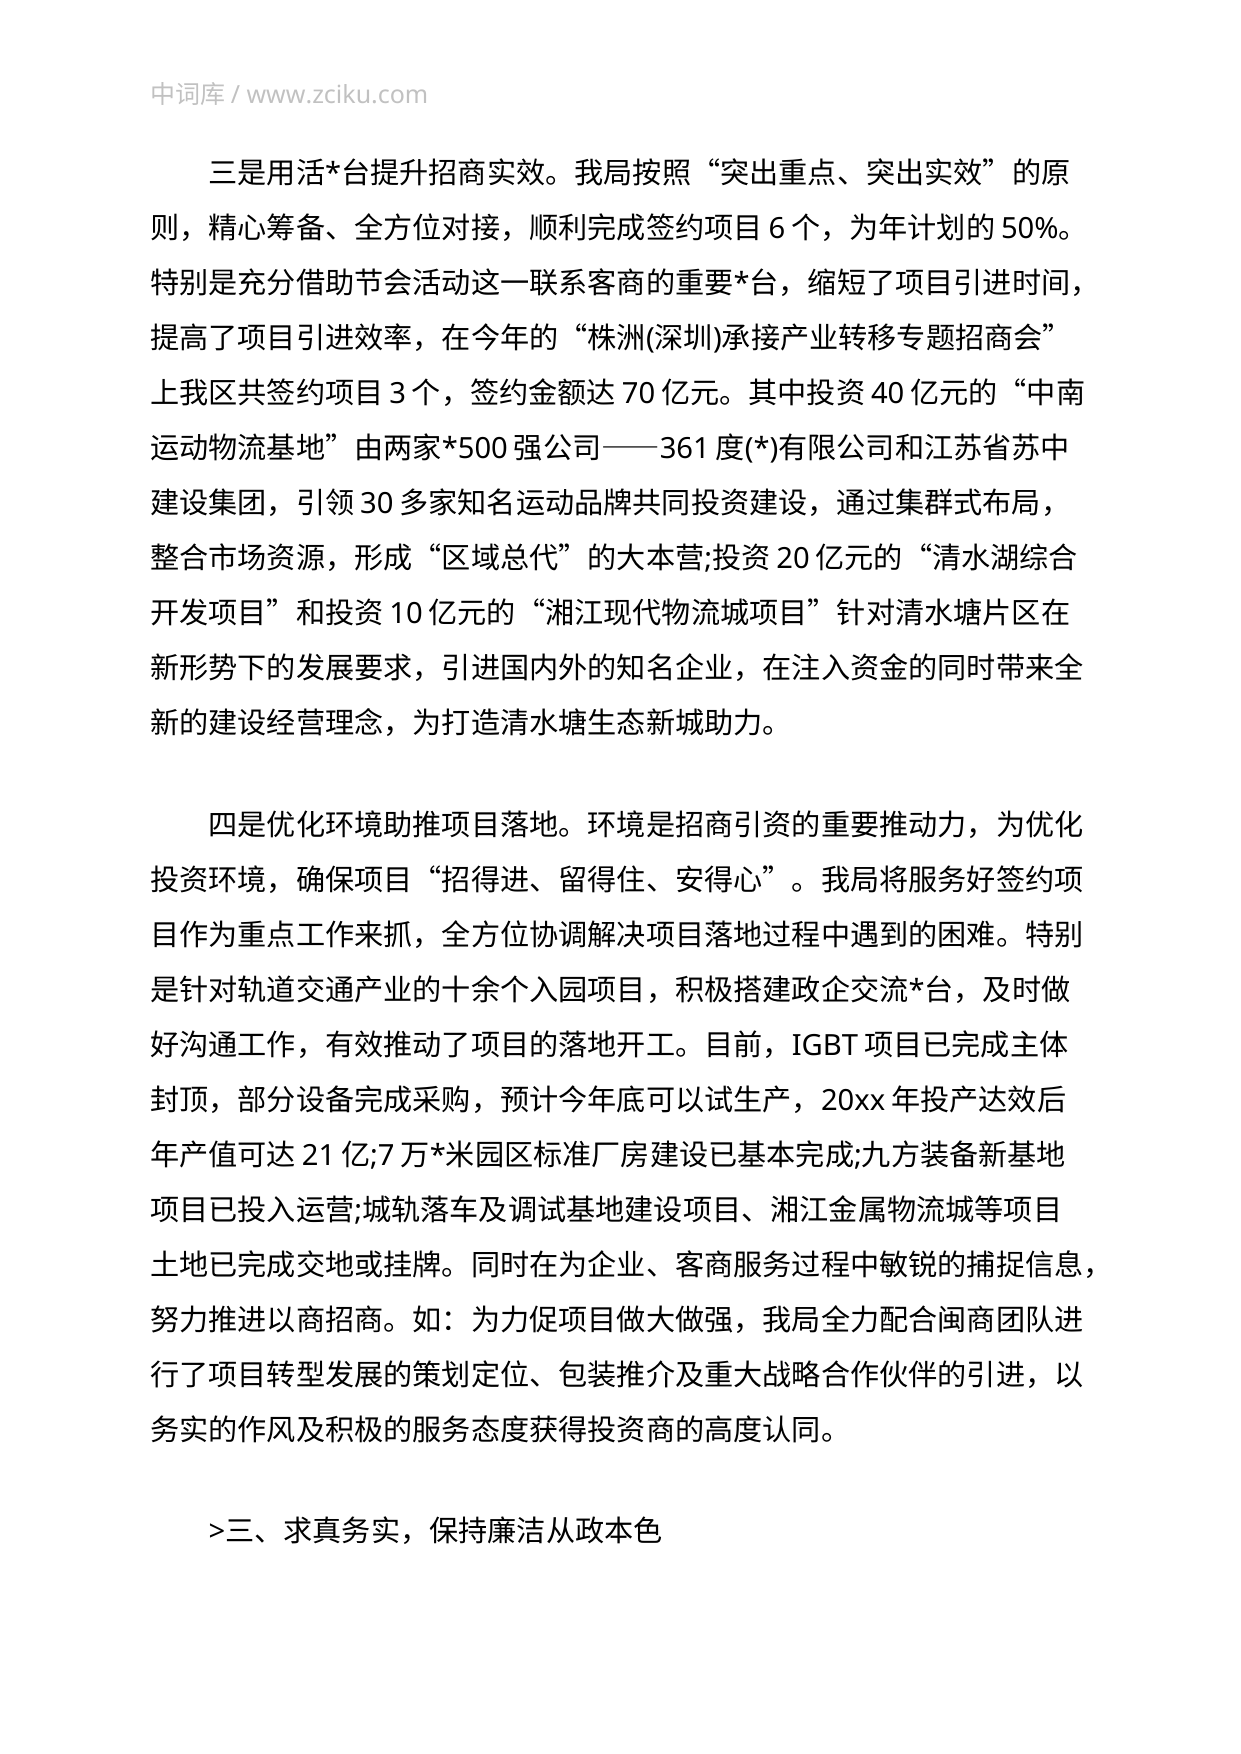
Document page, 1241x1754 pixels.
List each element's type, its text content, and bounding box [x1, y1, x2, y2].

text 四是优化环境助推项目落地。环境是招商引资的重要推动力，为优化投资环境，确保项目“招得进、留得住、安得心”。我局将服务好签约项目作为重点工作来抓，全方位协调解决项目落地过程中遇到的困难。特别是针对轨道交通产业的十余个入园项目，积极搭建政企交流*台，及时做好沟通工作，有效推动了项目的落地开工。目前，IGBT项目已完成主体封顶，部分设备完成采购，预计今年底可以试生产，20xx年投产达效后年产值可达21亿;7万*米园区标准厂房建设已基本完成;九方装备新基地项目已投入运营;城轨落车及调试基地建设项目、湘江金属物流城等项目土地已完成交地或挂牌。同时在为企业、客商服务过程中敏锐的捕捉信息，努力推进以商招商。如：为力促项目做大做强，我局全力配合闽商团队进行了项目转型发展的策划定位、包装推介及重大战略合作伙伴的引进，以务实的作风及积极的服务态度获得投资商的高度认同。 [150, 802, 1090, 1448]
text 三是用活*台提升招商实效。我局按照“突出重点、突出实效”的原则，精心筹备、全方位对接，顺利完成签约项目6个，为年计划的50%。特别是充分借助节会活动这一联系客商的重要*台，缩短了项目引进时间，提高了项目引进效率，在今年的“株洲(深圳)承接产业转移专题招商会”上我区共签约项目3个，签约金额达70亿元。其中投资40亿元的“中南运动物流基地”由两家*500强公司——361度(*)有限公司和江苏省苏中建设集团，引领30多家知名运动品牌共同投资建设，通过集群式布局，整合市场资源，形成“区域总代”的大本营;投资20亿元的“清水湖综合开发项目”和投资10亿元的“湘江现代物流城项目”针对清水塘片区在新形势下的发展要求，引进国内外的知名企业，在注入资金的同时带来全新的建设经营理念，为打造清水塘生态新城助力。 [150, 150, 1090, 742]
text >三、求真务实，保持廉洁从政本色 [150, 1508, 1090, 1550]
